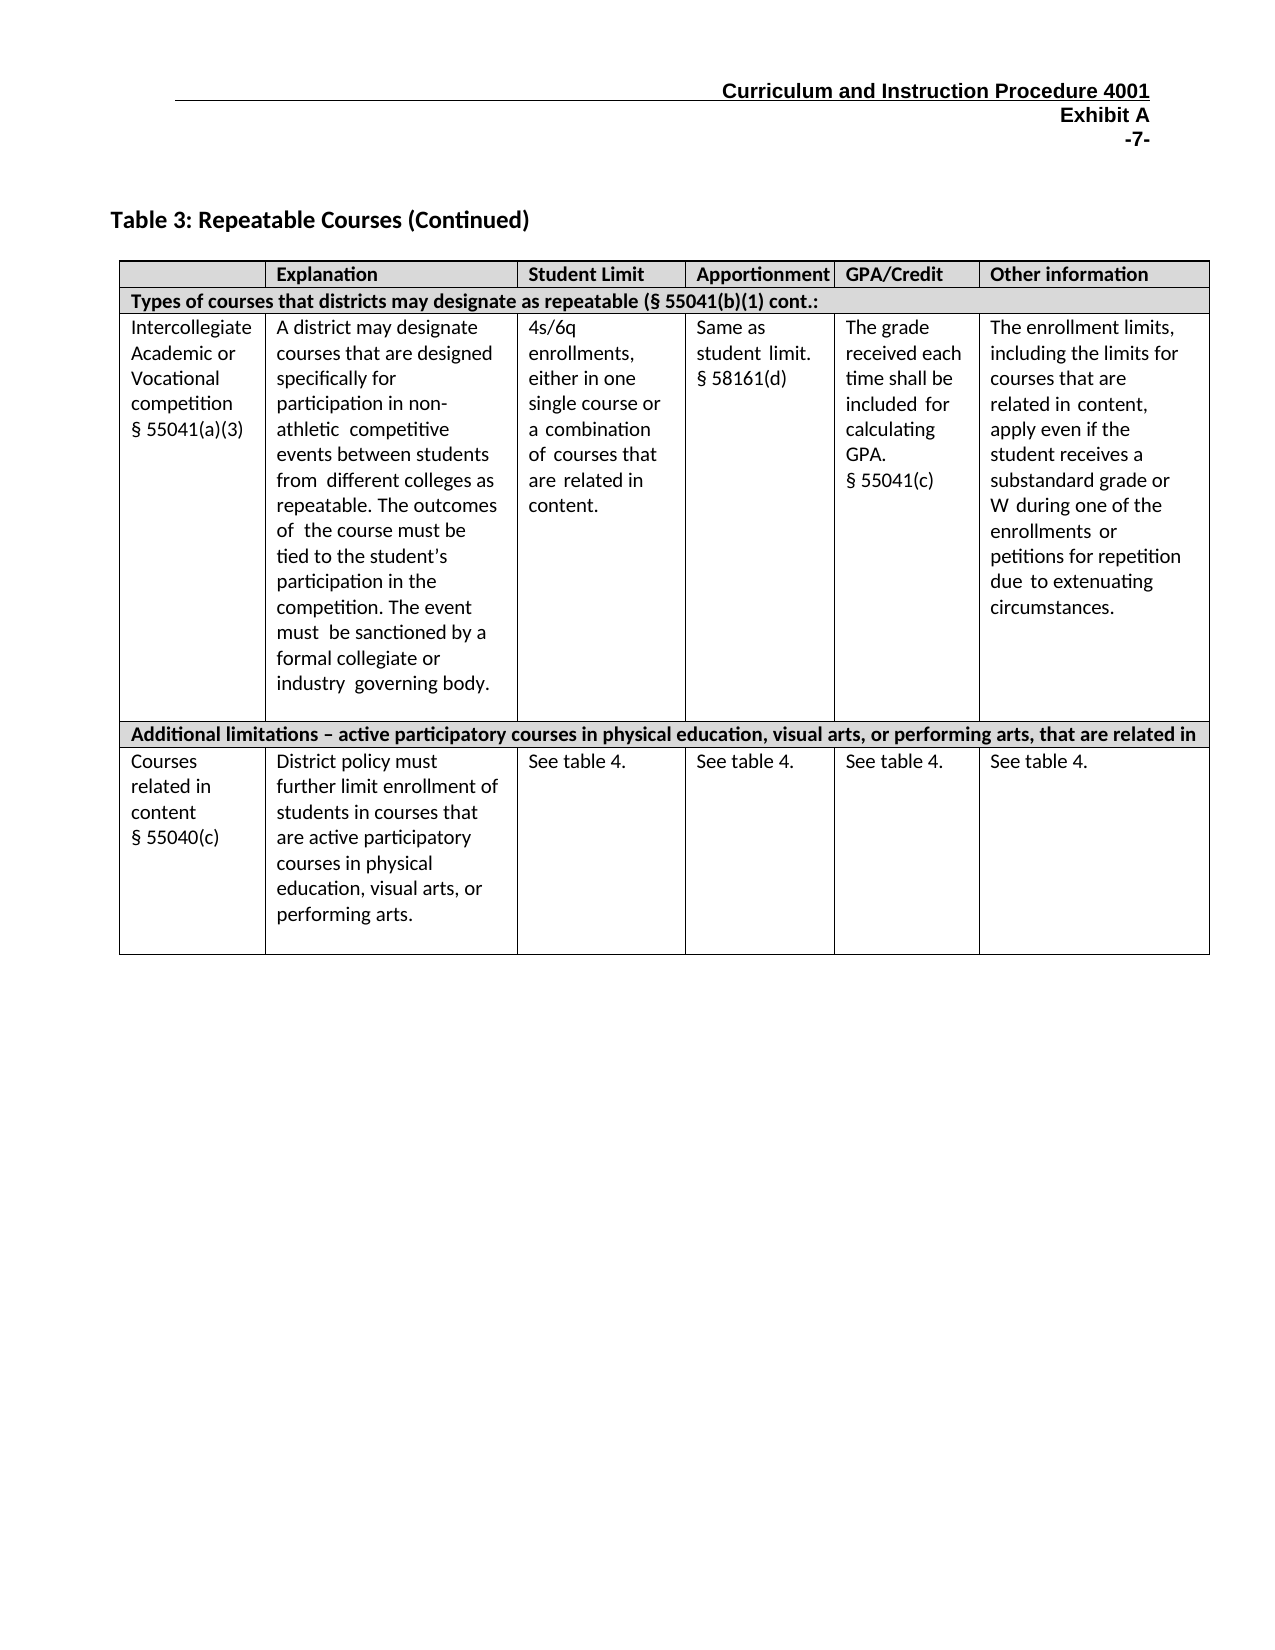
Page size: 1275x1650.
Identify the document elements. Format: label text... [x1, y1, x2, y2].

text Table 3: Repeatable Courses (Continued) [110, 204, 1210, 235]
table_header Other information [980, 262, 1209, 287]
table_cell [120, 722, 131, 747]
table_cell See table 4. [518, 748, 685, 954]
table_cell Same as student limit. § 58161(d) [686, 314, 834, 721]
table_header Apportionment Limit [686, 262, 834, 287]
table_cell Courses related in content § 55040(c) [120, 748, 265, 954]
table_cell District policy must further limit enrollment of students in courses that are active participatory courses in physical education, visual arts, or performing arts. [266, 748, 517, 954]
table_cell Intercollegiate Academic or Vocational competition § 55041(a)(3) [120, 314, 265, 721]
table_cell See table 4. [686, 748, 834, 954]
table_cell The enrollment limits, including the limits for courses that are related in content, apply even if the student receives a substandard grade or W during one of the enrollments or petitions for repetition due to extenuating circumstances. [980, 314, 1209, 721]
table_header Student Limit [518, 262, 685, 287]
table_cell 4s/6q enrollments, either in one single course or a combination of courses that are related in content. [518, 314, 685, 721]
table_header [120, 262, 265, 287]
table_cell A district may designate courses that are designed specifically for participation in non-athletic competitive events between students from different colleges as repeatable. The outcomes of the course must be tied to the student’s participation in the competition. The event must be sanctioned by a formal collegiate or industry governing body. [266, 314, 517, 721]
table_cell Types of courses that districts may designate as repeatable (§ 55041(b)(1) cont.: [120, 288, 1209, 313]
table_cell See table 4. [835, 748, 979, 954]
table_cell See table 4. [980, 748, 1209, 954]
table_header Explanation [266, 262, 517, 287]
table_header GPA/Credit [835, 262, 979, 287]
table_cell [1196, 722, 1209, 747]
table_cell The grade received each time shall be included for calculating GPA. § 55041(c) [835, 314, 979, 721]
